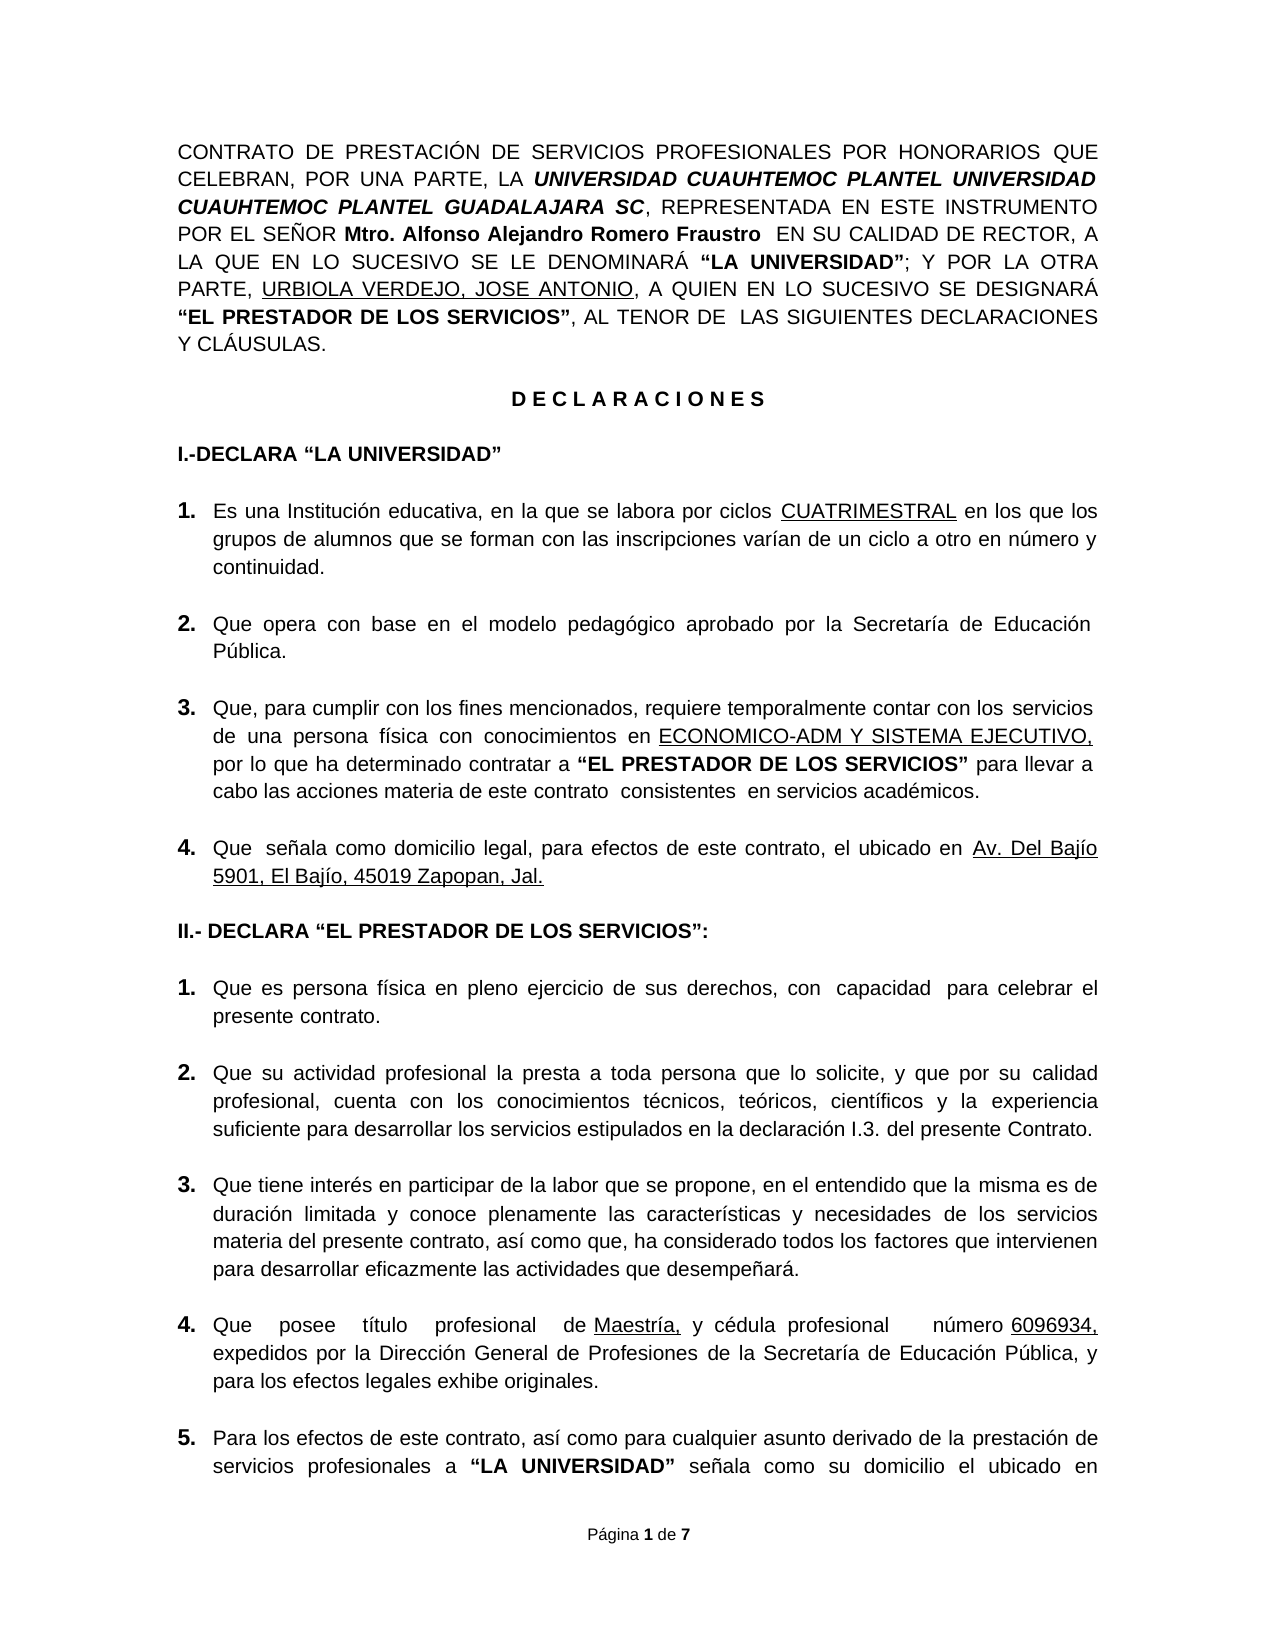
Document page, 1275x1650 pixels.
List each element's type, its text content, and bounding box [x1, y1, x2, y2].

list Que, para cumplir con los fines mencionados, requiere temporalmente contar con los servicios de una persona física con conocimientos en ECONOMICO-ADM Y SISTEMA EJECUTIVO, por lo que ha determinado contratar a “EL PRESTADOR DE LOS SERVICIOS” para llevar a cabo las acciones materia de este contrato consistentes en servicios académicos. [177, 694, 1093, 803]
text I.-DECLARA “LA UNIVERSIDAD” [177, 442, 1110, 466]
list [177, 1424, 1098, 1478]
subtitle II.- DECLARA “EL PRESTADOR DE LOS SERVICIOS”: [177, 919, 1110, 943]
text CONTRATO DE PRESTACIÓN DE SERVICIOS PROFESIONALES POR HONORARIOS QUE CELEBRAN, POR UNA PARTE, LA UNIVERSIDAD CUAUHTEMOC PLANTEL UNIVERSIDAD CUAUHTEMOC PLANTEL GUADALAJARA SC, REPRESENTADA EN ESTE INSTRUMENTO POR EL SEÑOR Mtro. Alfonso Alejandro Romero Fraustro EN SU CALIDAD DE RECTOR, A LA QUE EN LO SUCESIVO SE LE DENOMINARÁ “LA UNIVERSIDAD”; Y POR LA OTRA PARTE, URBIOLA VERDEJO, JOSE ANTONIO, A QUIEN EN LO SUCESIVO SE DESIGNARÁ “EL PRESTADOR DE LOS SERVICIOS”, AL TENOR DE LAS SIGUIENTES DECLARACIONES Y CLÁUSULAS. [177, 139, 1098, 356]
list Es una Institución educativa, en la que se labora por ciclos CUATRIMESTRAL en los que los grupos de alumnos que se forman con las inscripciones varían de un ciclo a otro en número y continuidad. [177, 497, 1098, 578]
list Que señala como domicilio legal, para efectos de este contrato, el ubicado en Av. Del Bajío 5901, El Bajío, 45019 Zapopan, Jal. [177, 834, 1098, 888]
list Que tiene interés en participar de la labor que se propone, en el entendido que la misma es de duración limitada y conoce plenamente las características y necesidades de los servicios materia del presente contrato, así como que, ha considerado todos los factores que intervienen para desarrollar eficazmente las actividades que desempeñará. [177, 1171, 1098, 1280]
list Que es persona física en pleno ejercicio de sus derechos, con capacidad para celebrar el presente contrato. [177, 974, 1098, 1028]
list Que opera con base en el modelo pedagógico aprobado por la Secretaría de Educación Pública. [177, 609, 1092, 663]
list Que su actividad profesional la presta a toda persona que lo solicite, y que por su calidad profesional, cuenta con los conocimientos técnicos, teóricos, científicos y la experiencia suficiente para desarrollar los servicios estipulados en la declaración I.3. del presente Contrato. [177, 1059, 1098, 1140]
subtitle D E C L A R A C I O N E S [177, 387, 1098, 411]
list Que posee título profesional de Maestría, y cédula profesional número 6096934, expedidos por la Dirección General de Profesiones de la Secretaría de Educación Pública, y para los efectos legales exhibe originales. [177, 1311, 1098, 1393]
